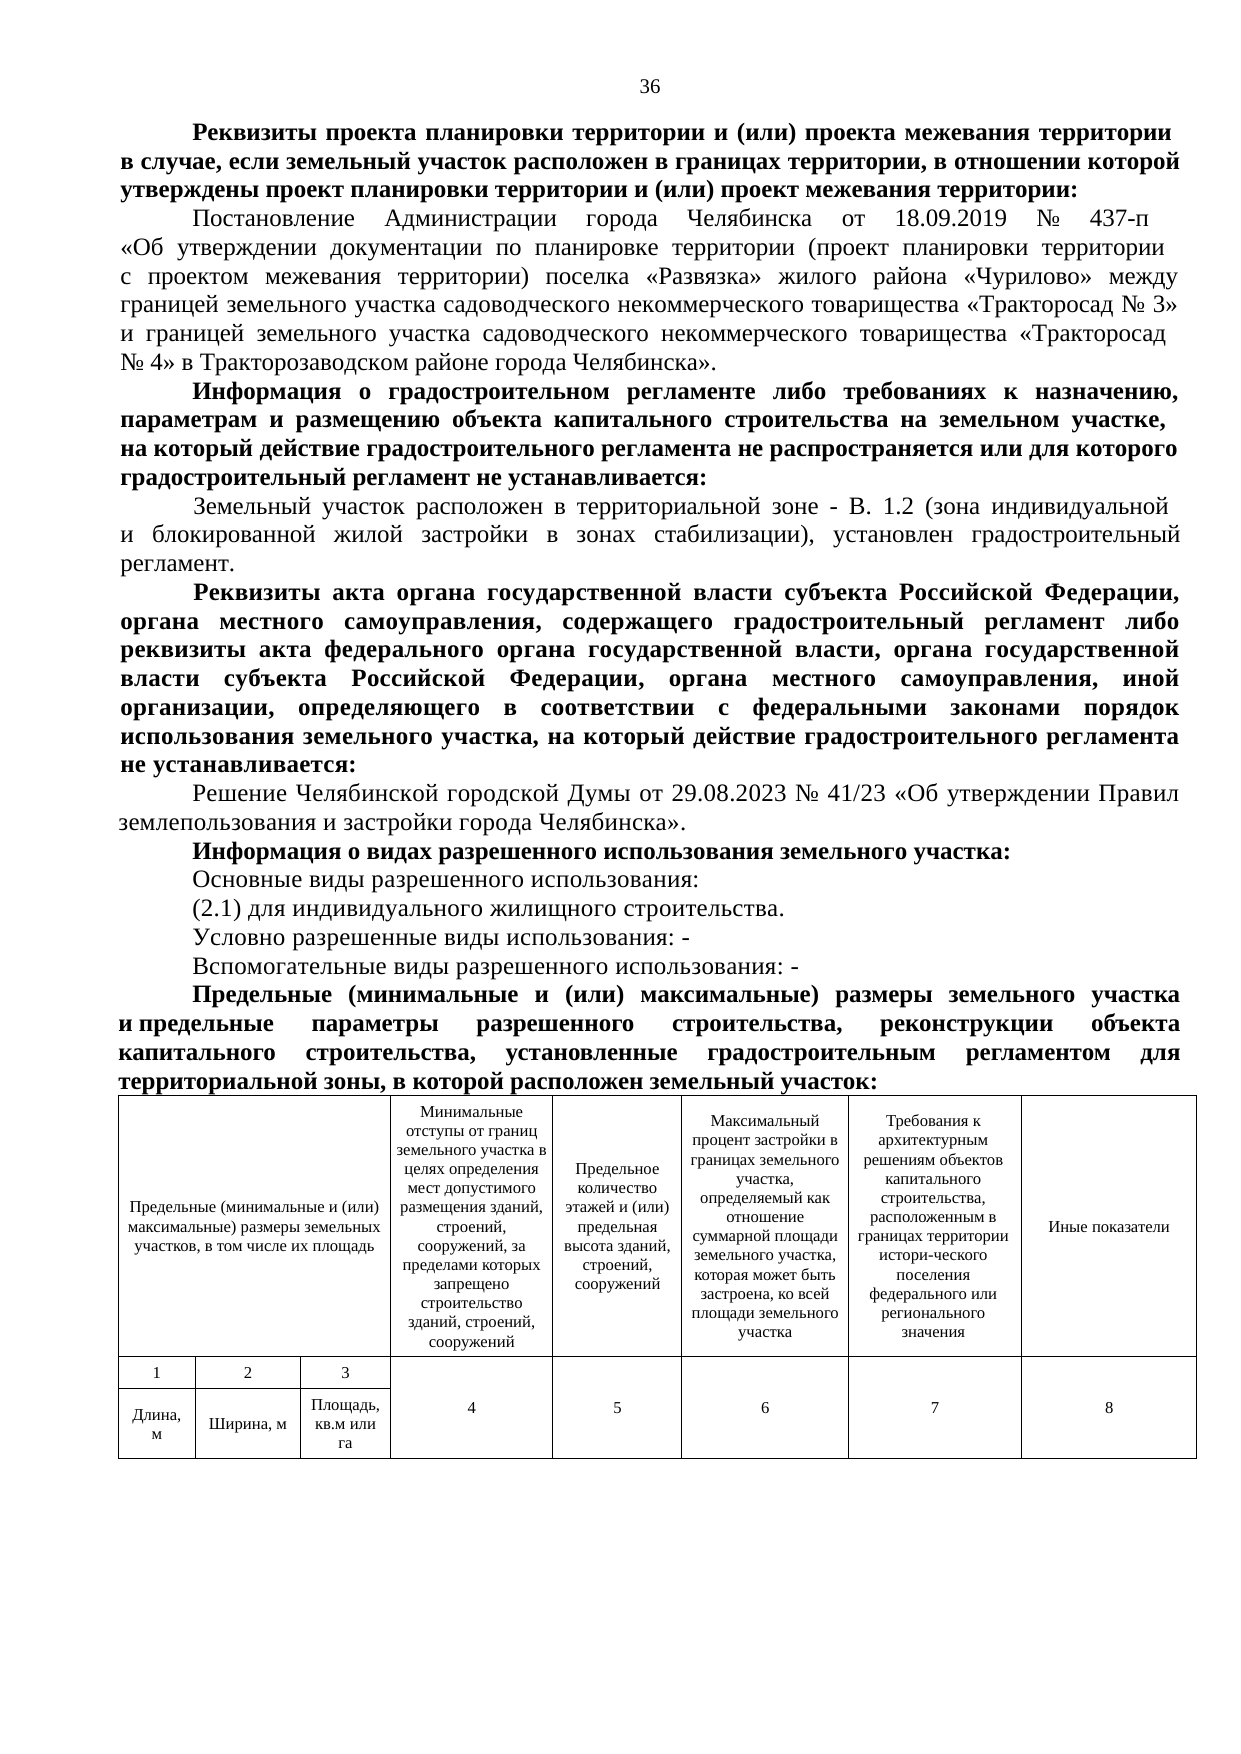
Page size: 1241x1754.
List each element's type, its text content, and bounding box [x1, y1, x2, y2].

table_cell 8 [1022, 1357, 1196, 1458]
table_header Предельное количество этажей и (или) предельная высота зданий, строений, сооружений [553, 1096, 681, 1356]
text Информация о градостроительном регламенте либо требованиях к назначению, параметрам и размещению объекта капитального строительства на земельном участке, на который действие градостроительного регламента не распространяется или для которого градостроительный регламент не устанавливается: [120, 376, 1179, 491]
table_header Иные показатели [1022, 1096, 1196, 1356]
table_cell 7 [849, 1357, 1021, 1458]
table_header Минимальные отступы от границ земельного участка в целях определения мест допустимого размещения зданий, строений, сооружений, за пределами которых запрещено строительство зданий, строений, сооружений [391, 1096, 552, 1356]
text Основные виды разрешенного использования: [118, 864, 1181, 893]
table_cell 3 [301, 1357, 390, 1388]
text (2.1) для индивидуального жилищного строительства. [118, 893, 1181, 922]
text Реквизиты проекта планировки территории и (или) проекта межевания территории в случае, если земельный участок расположен в границах территории, в отношении которой утверждены проект планировки территории и (или) проект межевания территории: [120, 117, 1181, 203]
table_cell Ширина, м [196, 1389, 300, 1458]
text Условно разрешенные виды использования: - [118, 922, 1181, 951]
table_cell Длина, м [119, 1389, 195, 1458]
table_cell 6 [682, 1357, 848, 1458]
text Реквизиты акта органа государственной власти субъекта Российской Федерации, органа местного самоуправления, содержащего градостроительный регламент либо реквизиты акта федерального органа государственной власти, органа государственной власти субъекта Российской Федерации, органа местного самоуправления, иной организации, определяющего в соответствии с федеральными законами порядок использования земельного участка, на который действие градостроительного регламента не устанавливается: [120, 577, 1181, 778]
text Решение Челябинской городской Думы от 29.08.2023 № 41/23 «Об утверждении Правил землепользования и застройки города Челябинска». [118, 778, 1181, 836]
table_header Предельные (минимальные и (или) максимальные) размеры земельных участков, в том числе их площадь [119, 1096, 390, 1356]
text Вспомогательные виды разрешенного использования: - [118, 951, 1181, 979]
table_cell 4 [391, 1357, 552, 1458]
table_cell Площадь, кв.м или га [301, 1389, 390, 1458]
text Предельные (минимальные и (или) максимальные) размеры земельного участка и предельные параметры разрешенного строительства, реконструкции объекта капитального строительства, установленные градостроительным регламентом для территориальной зоны, в которой расположен земельный участок: [118, 979, 1181, 1094]
table_cell 5 [553, 1357, 681, 1458]
text Постановление Администрации города Челябинска от 18.09.2019 № 437-п «Об утверждении документации по планировке территории (проект планировки территории с проектом межевания территории) поселка «Развязка» жилого района «Чурилово» между границей земельного участка садоводческого некоммерческого товарищества «Тракторосад № 3» и границей земельного участка садоводческого некоммерческого товарищества «Тракторосад № 4» в Тракторозаводском районе города Челябинска». [120, 203, 1179, 376]
text Земельный участок расположен в территориальной зоне - В. 1.2 (зона индивидуальной и блокированной жилой застройки в зонах стабилизации), установлен градостроительный регламент. [120, 491, 1181, 577]
table_cell 1 [119, 1357, 195, 1388]
table_header Требования к архитектурным решениям объектов капитального строительства, расположенным в границах территории истори-ческого поселения федерального или регионального значения [849, 1096, 1021, 1356]
table_cell 2 [196, 1357, 300, 1388]
table_header Максимальный процент застройки в границах земельного участка, определяемый как отношение суммарной площади земельного участка, которая может быть застроена, ко всей площади земельного участка [682, 1096, 848, 1356]
text Информация о видах разрешенного использования земельного участка: [118, 836, 1181, 864]
